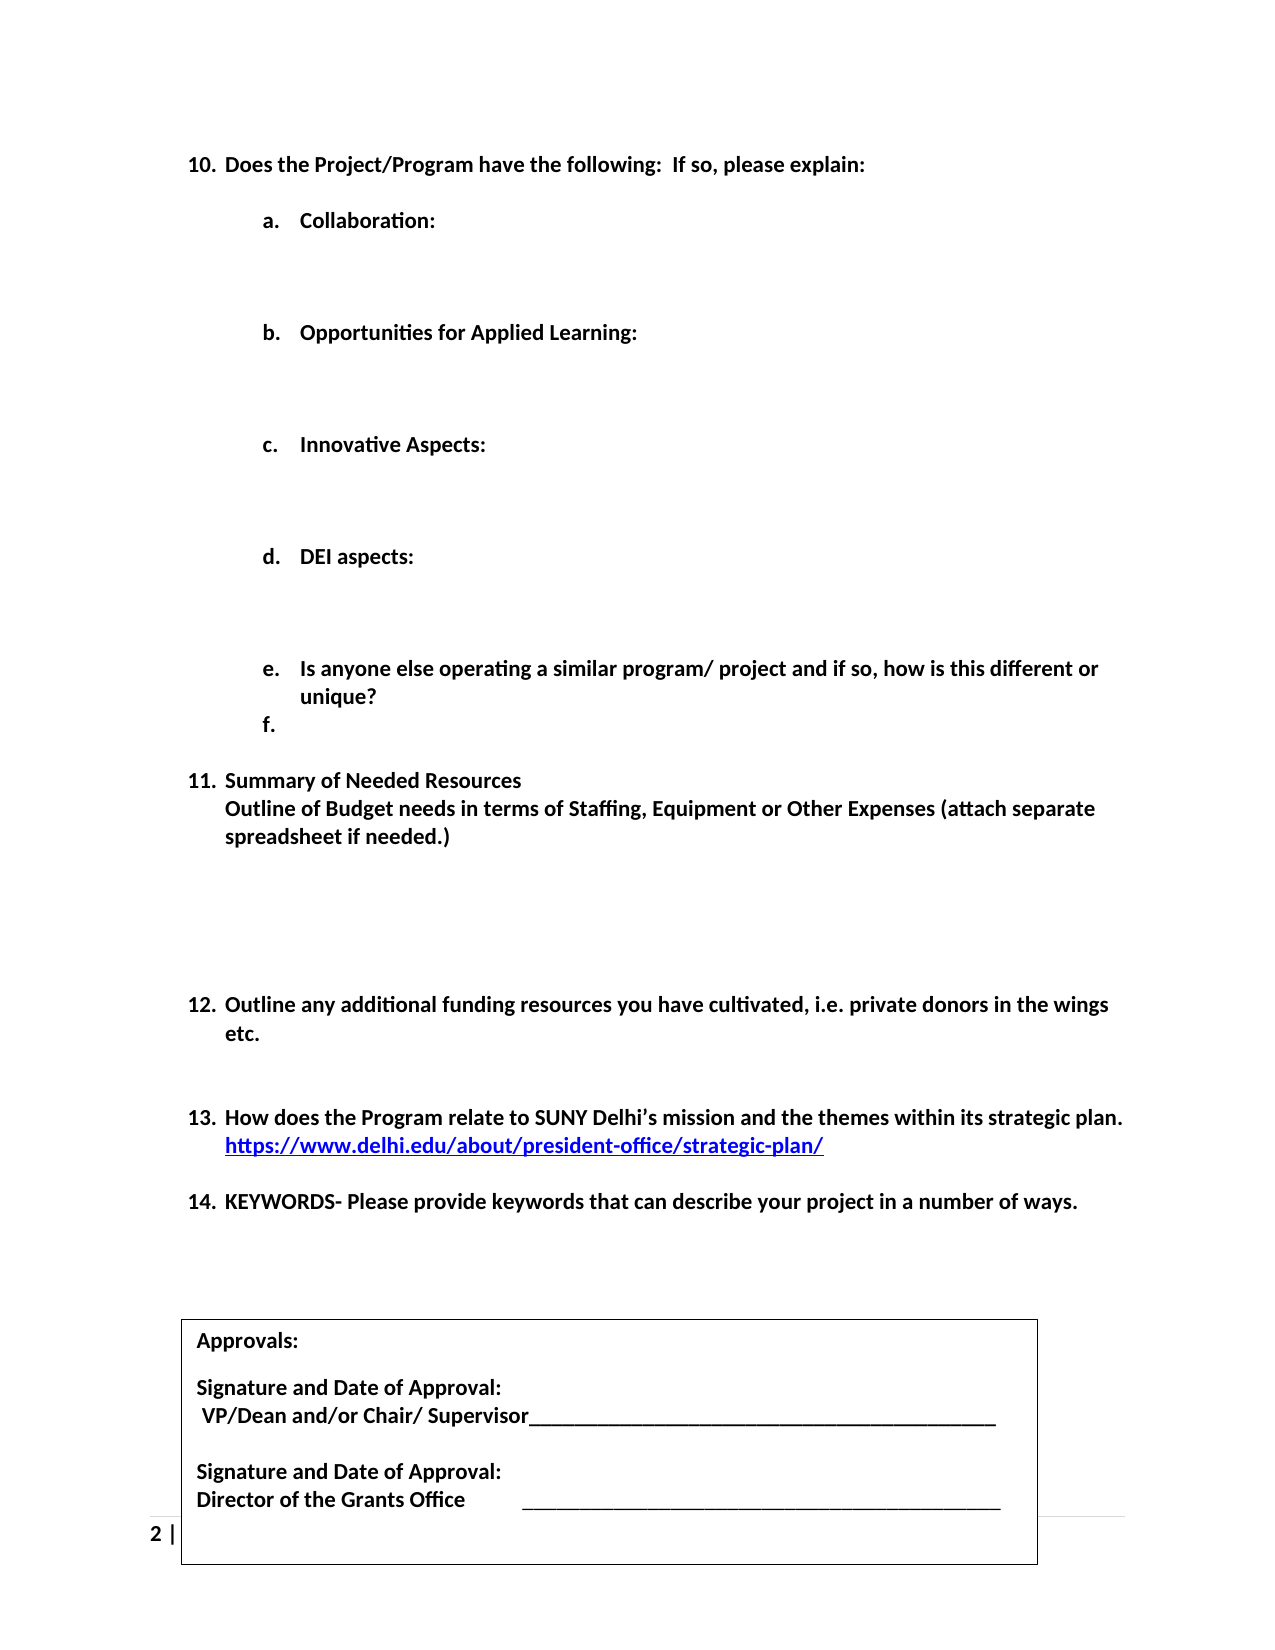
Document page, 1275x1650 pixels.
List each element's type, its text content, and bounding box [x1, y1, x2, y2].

list KEYWORDS- Please provide keywords that can describe your project in a number of ways. [187, 1187, 1125, 1215]
list Outline of Budget needs in terms of Staffing, Equipment or Other Expenses (attach separate spreadsheet if needed.) [225, 794, 1125, 851]
list https://www.delhi.edu/about/president-office/strategic-plan/ [225, 1131, 1125, 1159]
list Summary of Needed Resources [187, 766, 1125, 794]
list How does the Program relate to SUNY Delhi’s mission and the themes within its strategic plan. [187, 1103, 1125, 1131]
list Innovative Aspects: [262, 430, 1125, 458]
list Is anyone else operating a similar program/ project and if so, how is this different or unique? [262, 654, 1125, 710]
list Does the Project/Program have the following: If so, please explain: [187, 150, 1125, 178]
list DEI aspects: [262, 542, 1125, 570]
list Collaboration: [262, 206, 1125, 234]
list Outline any additional funding resources you have cultivated, i.e. private donors in the wings etc. [187, 991, 1125, 1047]
list Opportunities for Applied Learning: [262, 318, 1125, 346]
